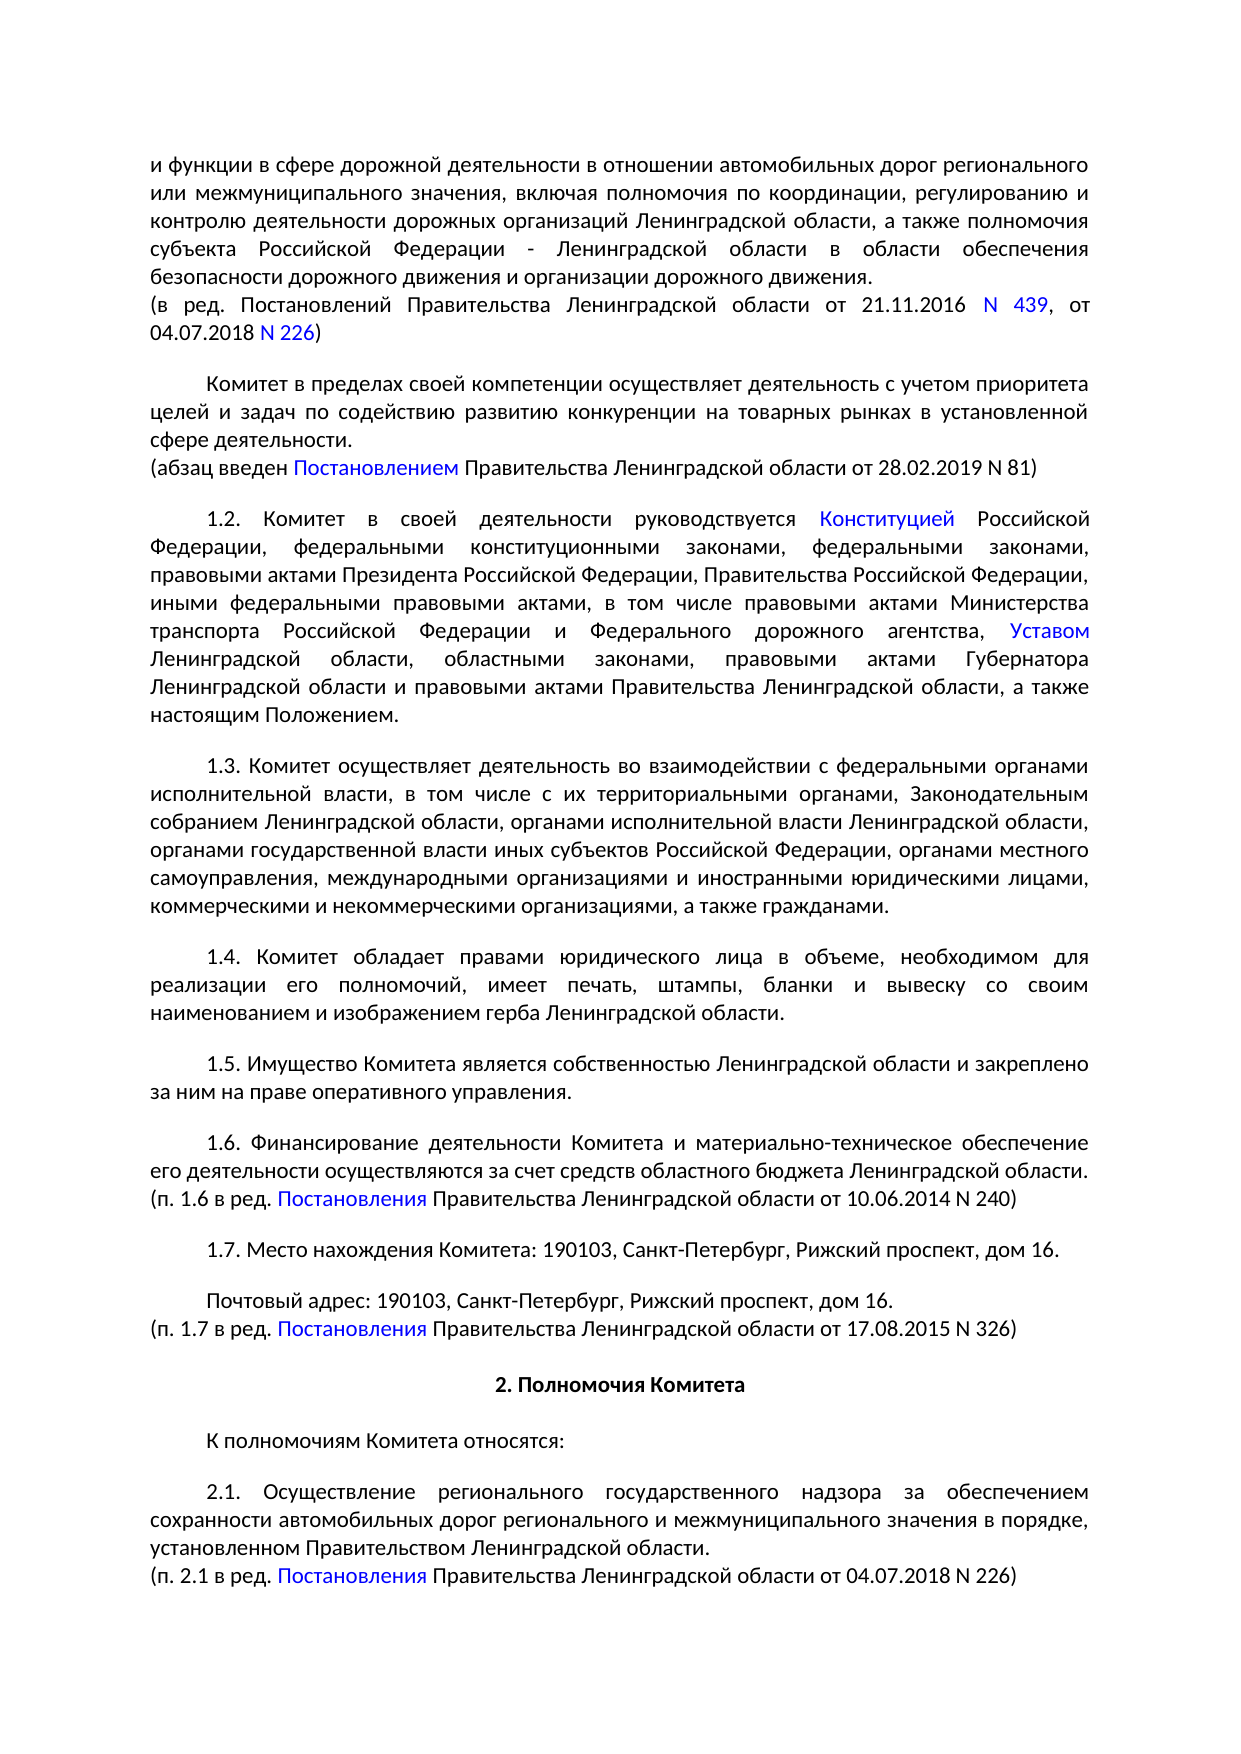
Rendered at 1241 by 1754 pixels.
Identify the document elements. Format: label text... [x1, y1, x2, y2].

text 1.5. Имущество Комитета является собственностью Ленинградской области и закреплено за ним на праве оперативного управления. [150, 1049, 1090, 1105]
text (в ред. Постановлений Правительства Ленинградской области от 21.11.2016 N 439, от 04.07.2018 N 226) [150, 290, 1090, 346]
text (п. 2.1 в ред. Постановления Правительства Ленинградской области от 04.07.2018 N 226) [150, 1561, 1090, 1589]
text 1.3. Комитет осуществляет деятельность во взаимодействии с федеральными органами исполнительной власти, в том числе с их территориальными органами, Законодательным собранием Ленинградской области, органами исполнительной власти Ленинградской области, органами государственной власти иных субъектов Российской Федерации, органами местного самоуправления, международными организациями и иностранными юридическими лицами, коммерческими и некоммерческими организациями, а также гражданами. [150, 751, 1090, 919]
text 1.7. Место нахождения Комитета: 190103, Санкт-Петербург, Рижский проспект, дом 16. [150, 1235, 1090, 1263]
text 1.2. Комитет в своей деятельности руководствуется Конституцией Российской Федерации, федеральными конституционными законами, федеральными законами, правовыми актами Президента Российской Федерации, Правительства Российской Федерации, иными федеральными правовыми актами, в том числе правовыми актами Министерства транспорта Российской Федерации и Федерального дорожного агентства, Уставом Ленинградской области, областными законами, правовыми актами Губернатора Ленинградской области и правовыми актами Правительства Ленинградской области, а также настоящим Положением. [150, 504, 1090, 728]
text К полномочиям Комитета относятся: [150, 1426, 1090, 1454]
text (п. 1.7 в ред. Постановления Правительства Ленинградской области от 17.08.2015 N 326) [150, 1314, 1090, 1342]
title 2. Полномочия Комитета [150, 1370, 1090, 1398]
text (абзац введен Постановлением Правительства Ленинградской области от 28.02.2019 N 81) [150, 453, 1090, 481]
text Комитет в пределах своей компетенции осуществляет деятельность с учетом приоритета целей и задач по содействию развитию конкуренции на товарных рынках в установленной сфере деятельности. [150, 369, 1090, 453]
text 2.1. Осуществление регионального государственного надзора за обеспечением сохранности автомобильных дорог регионального и межмуниципального значения в порядке, установленном Правительством Ленинградской области. [150, 1477, 1090, 1561]
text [150, 150, 1090, 290]
text 1.6. Финансирование деятельности Комитета и материально-техническое обеспечение его деятельности осуществляются за счет средств областного бюджета Ленинградской области. [150, 1128, 1090, 1184]
text Почтовый адрес: 190103, Санкт-Петербург, Рижский проспект, дом 16. [150, 1286, 1090, 1314]
text 1.4. Комитет обладает правами юридического лица в объеме, необходимом для реализации его полномочий, имеет печать, штампы, бланки и вывеску со своим наименованием и изображением герба Ленинградской области. [150, 942, 1090, 1026]
text (п. 1.6 в ред. Постановления Правительства Ленинградской области от 10.06.2014 N 240) [150, 1184, 1090, 1212]
